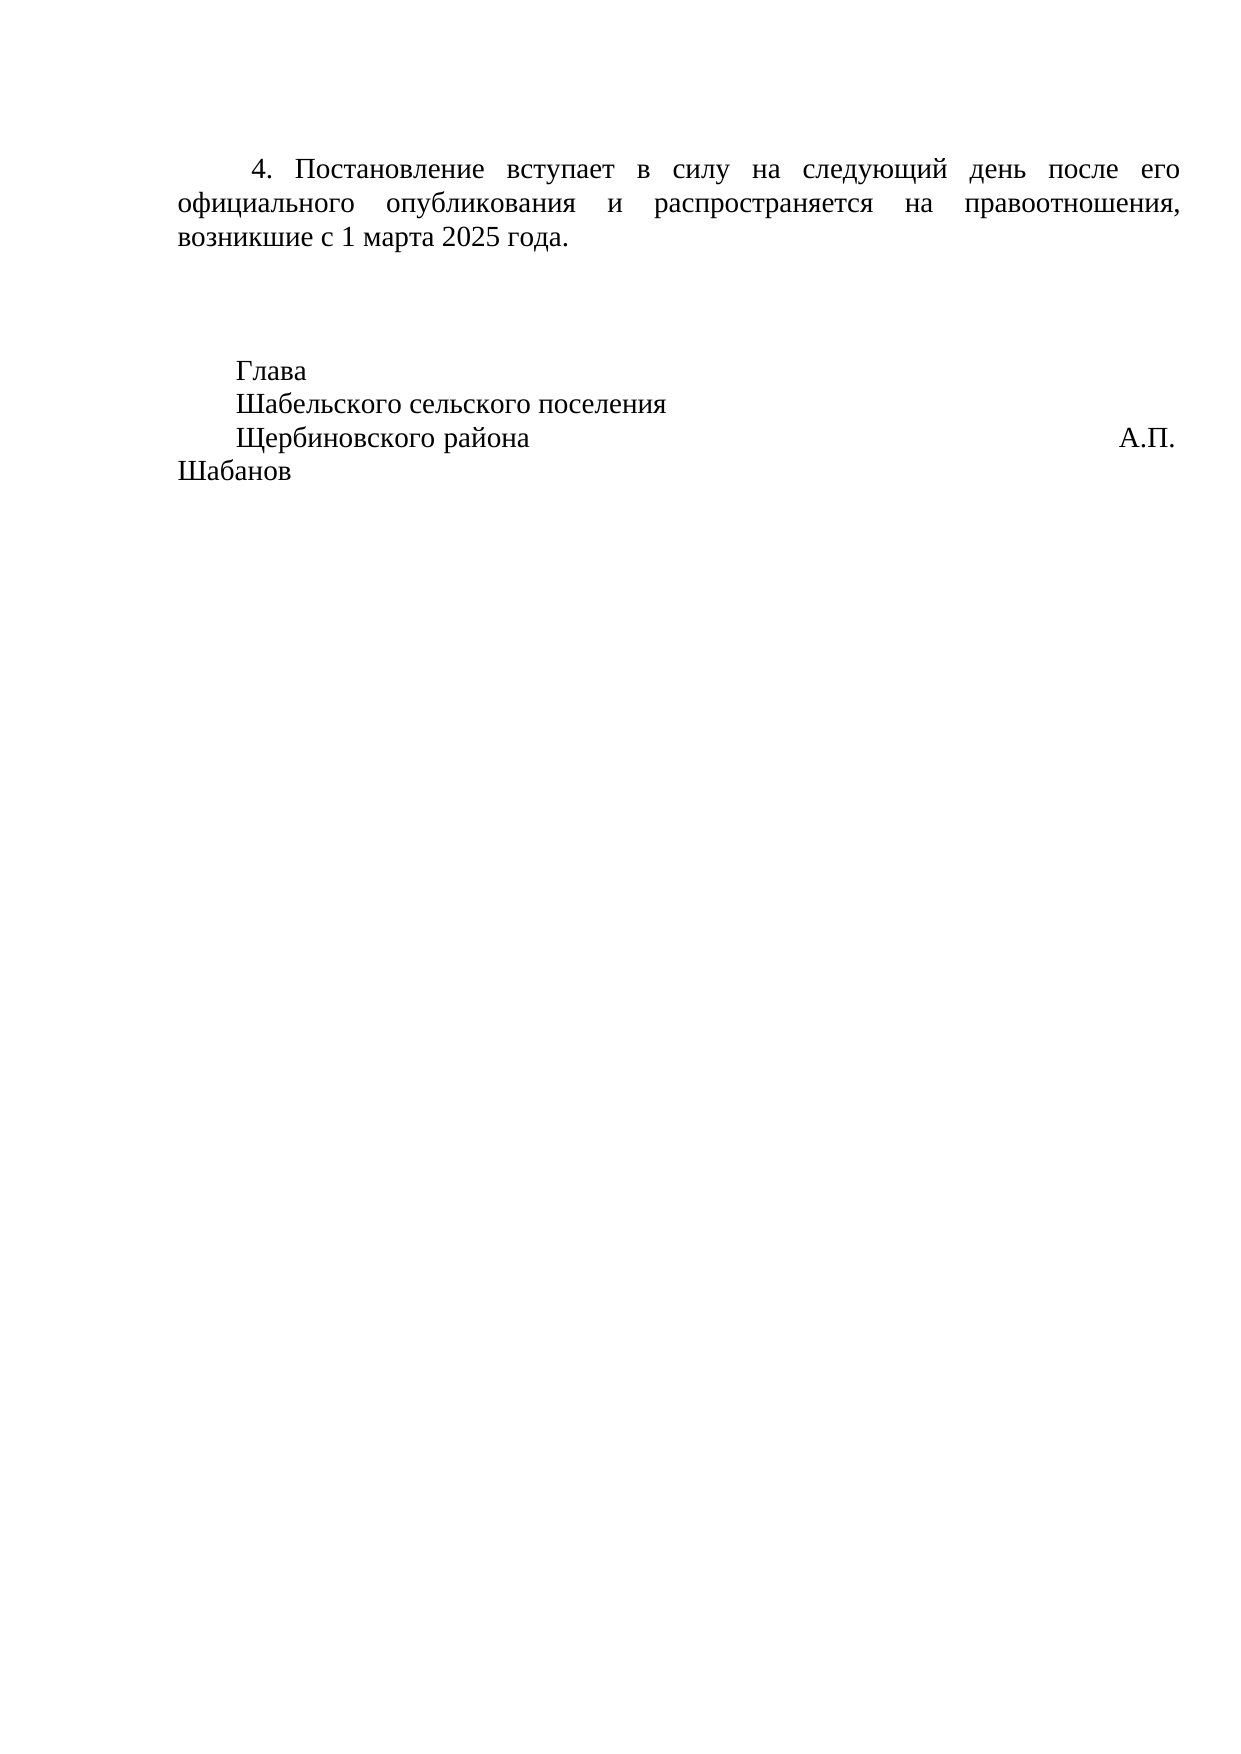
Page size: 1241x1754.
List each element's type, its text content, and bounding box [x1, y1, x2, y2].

text Глава [177, 353, 1181, 386]
text Шабельского сельского поселения [177, 386, 1181, 420]
text 4. Постановление вступает в силу на следующий день после его официального опубликования и распространяется на правоотношения, возникшие с 1 марта 2025 года. [177, 152, 1181, 252]
text Щербиновского района А.П. Шабанов [177, 420, 1181, 487]
